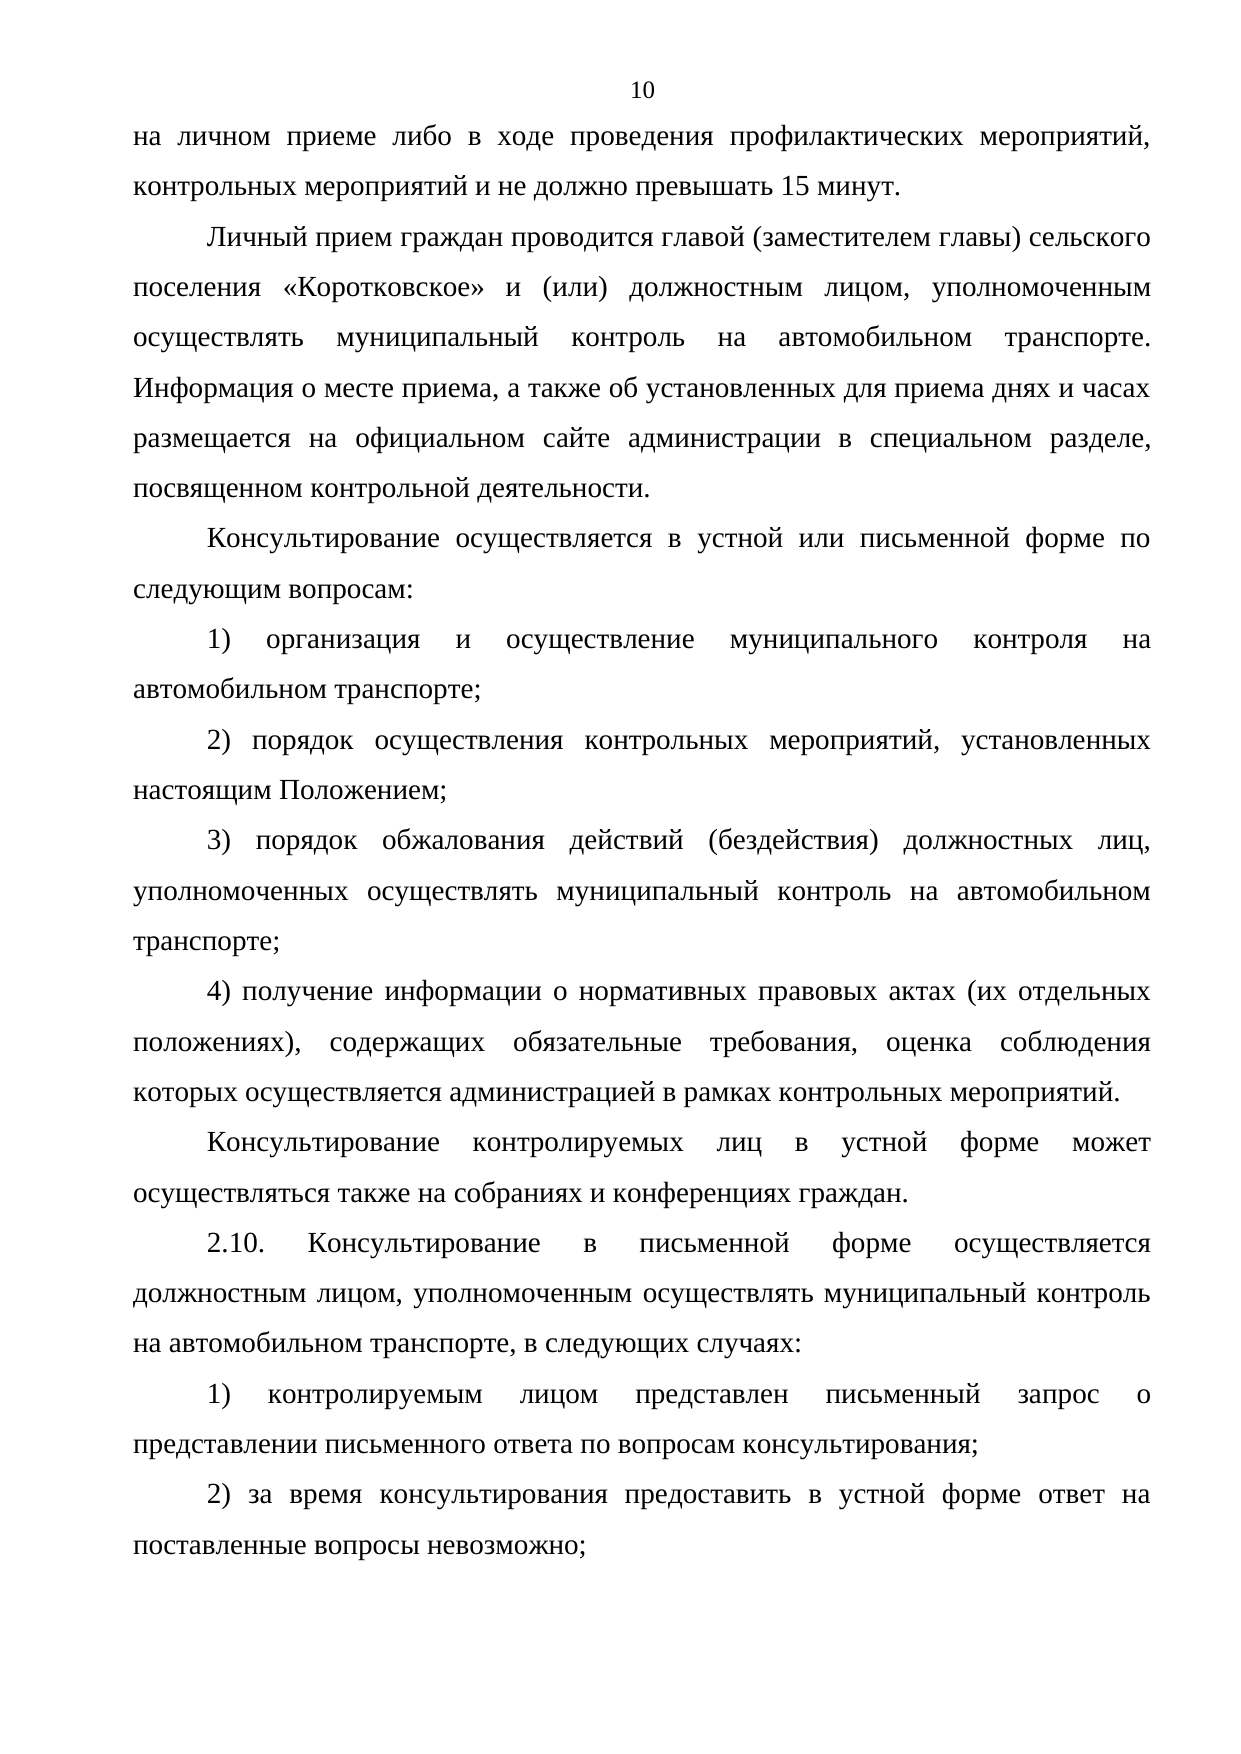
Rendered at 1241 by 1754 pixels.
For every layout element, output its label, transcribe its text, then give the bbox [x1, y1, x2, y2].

text 3) порядок обжалования действий (бездействия) должностных лиц, уполномоченных осуществлять муниципальный контроль на автомобильном транспорте; [133, 822, 1152, 957]
text Консультирование осуществляется в устной или письменной форме по следующим вопросам: [133, 521, 1152, 604]
text 1) контролируемым лицом представлен письменный запрос о представлении письменного ответа по вопросам консультирования; [133, 1376, 1152, 1460]
text 2) порядок осуществления контрольных мероприятий, установленных настоящим Положением; [133, 722, 1152, 806]
text 2) за время консультирования предоставить в устной форме ответ на поставленные вопросы невозможно; [133, 1477, 1152, 1560]
text 4) получение информации о нормативных правовых актах (их отдельных положениях), содержащих обязательные требования, оценка соблюдения которых осуществляется администрацией в рамках контрольных мероприятий. [133, 973, 1152, 1108]
text 1) организация и осуществление муниципального контроля на автомобильном транспорте; [133, 621, 1152, 705]
text Личный прием граждан проводится главой (заместителем главы) сельского поселения «Коротковское» и (или) должностным лицом, уполномоченным осуществлять муниципальный контроль на автомобильном транспорте. Информация о месте приема, а также об установленных для приема днях и часах размещается на официальном сайте администрации в специальном разделе, посвященном контрольной деятельности. [133, 219, 1152, 504]
text 2.10. Консультирование в письменной форме осуществляется должностным лицом, уполномоченным осуществлять муниципальный контроль на автомобильном транспорте, в следующих случаях: [133, 1225, 1152, 1359]
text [133, 118, 1152, 202]
text Консультирование контролируемых лиц в устной форме может осуществляться также на собраниях и конференциях граждан. [133, 1124, 1152, 1208]
